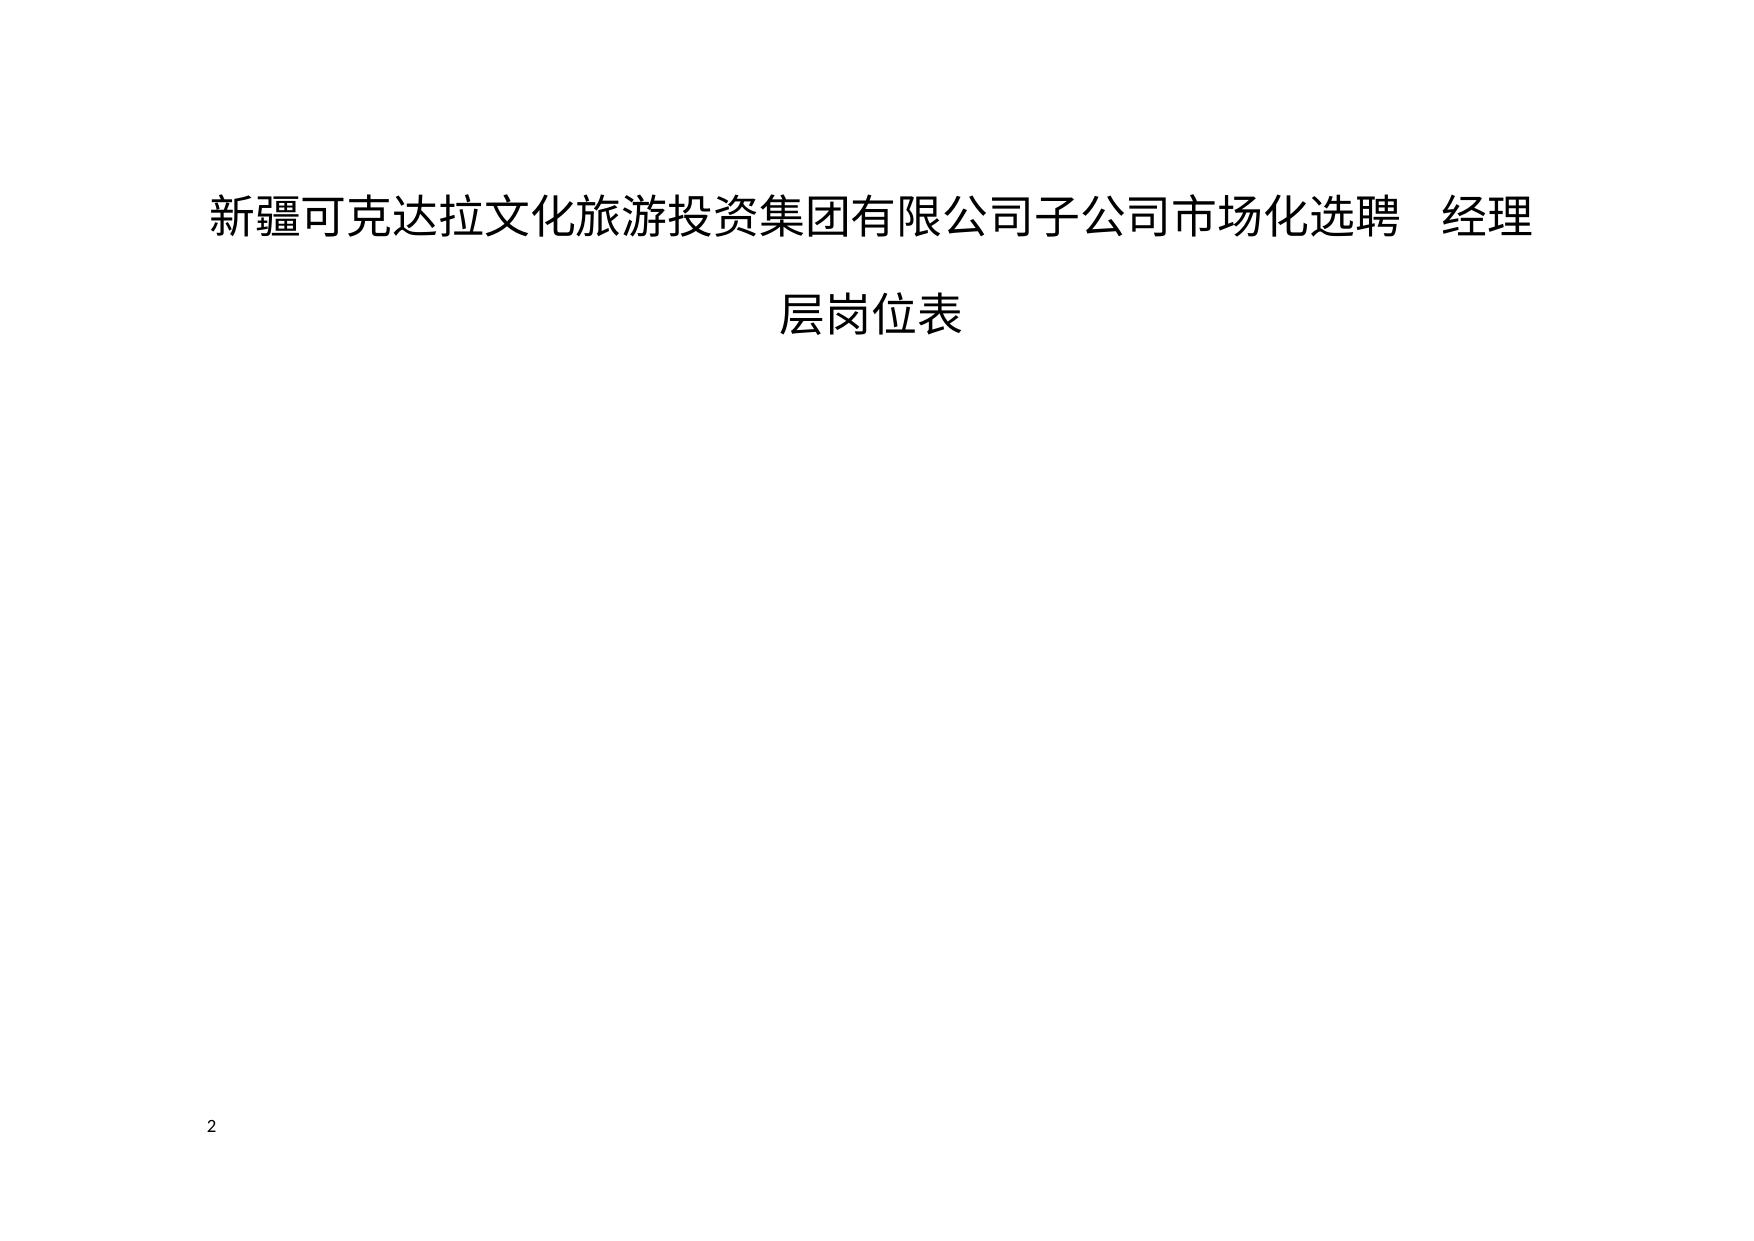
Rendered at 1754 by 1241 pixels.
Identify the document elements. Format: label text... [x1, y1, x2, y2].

text 新疆可克达拉文化旅游投资集团有限公司子公司市场化选聘 经理层岗位表 [207, 165, 1535, 360]
